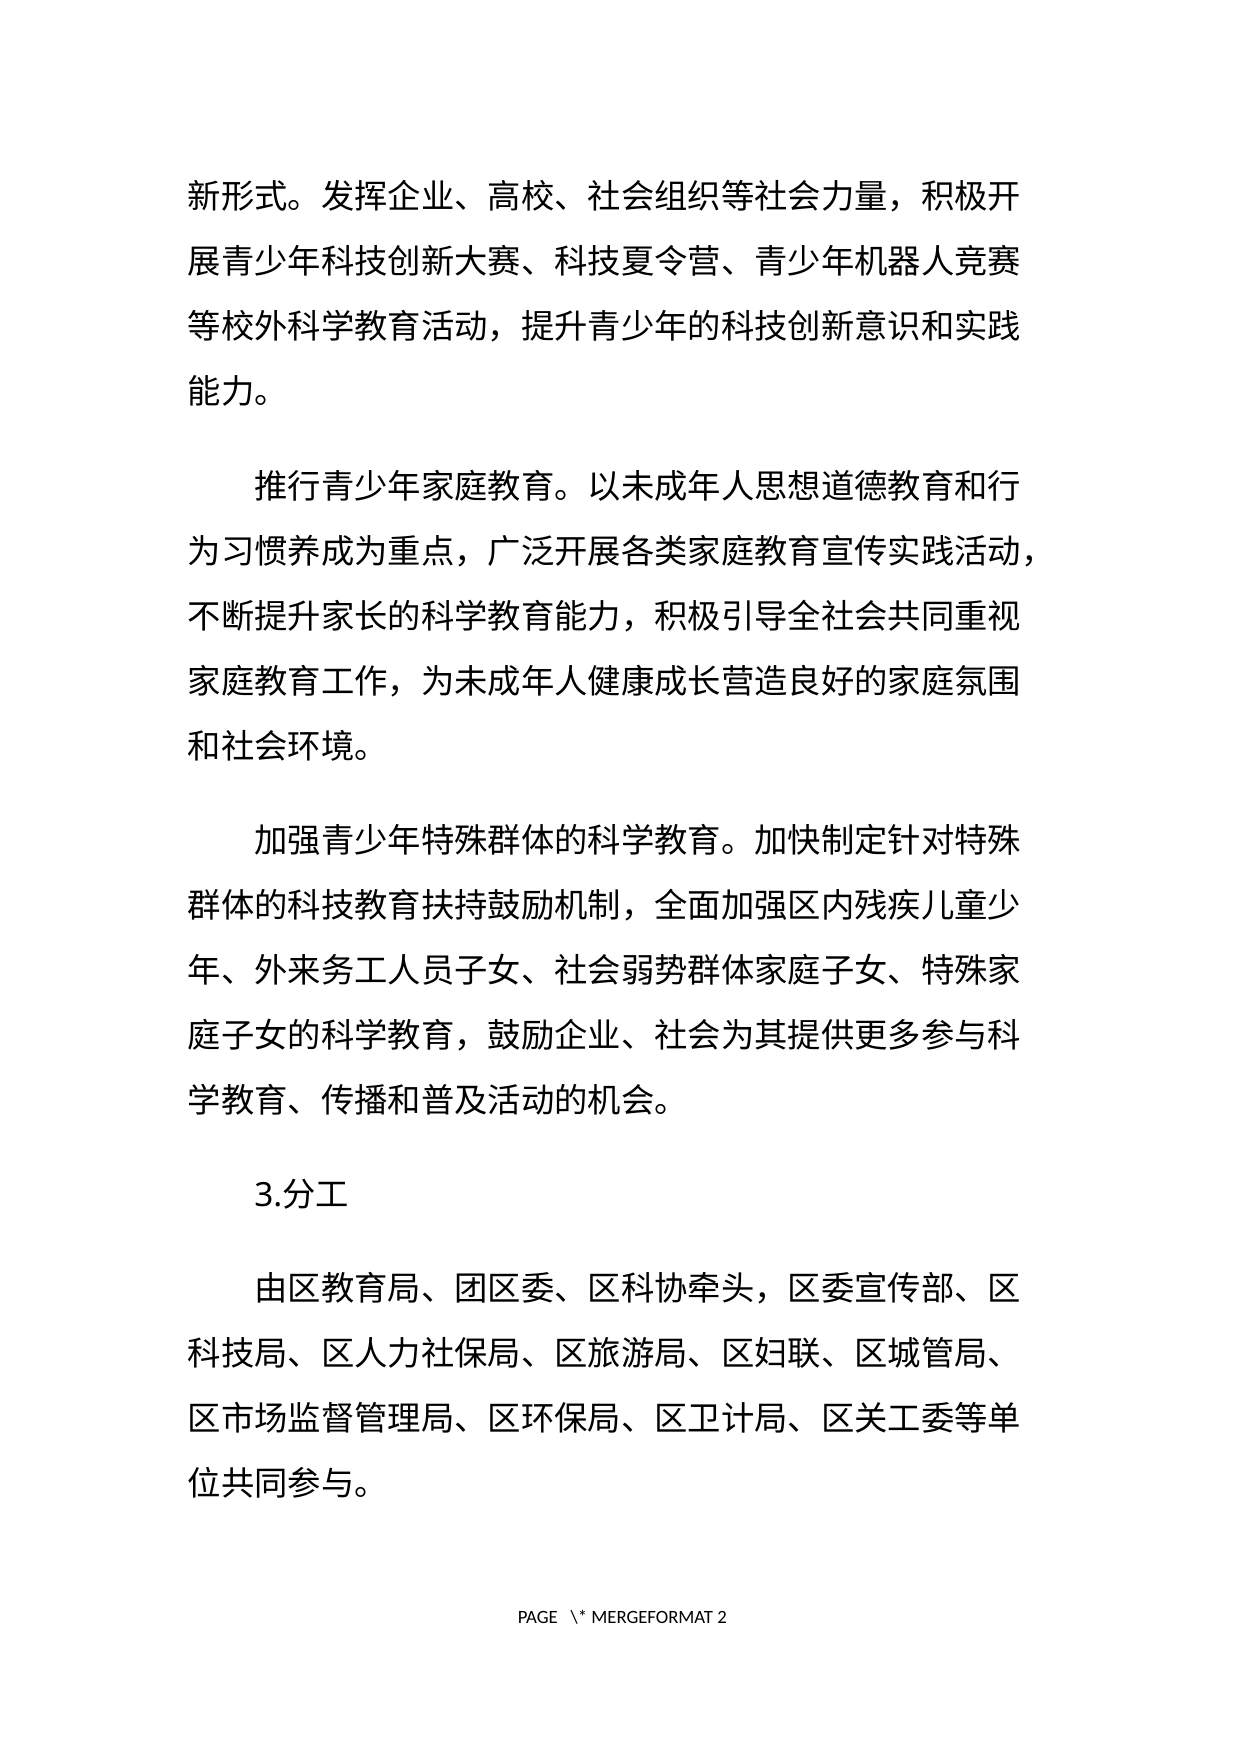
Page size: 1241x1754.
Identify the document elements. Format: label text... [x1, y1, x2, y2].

text 3.分工 [187, 1159, 1053, 1224]
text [187, 162, 1053, 422]
text 加强青少年特殊群体的科学教育。加快制定针对特殊群体的科技教育扶持鼓励机制，全面加强区内残疾儿童少年、外来务工人员子女、社会弱势群体家庭子女、特殊家庭子女的科学教育，鼓励企业、社会为其提供更多参与科学教育、传播和普及活动的机会。 [187, 805, 1053, 1130]
text 由区教育局、团区委、区科协牵头，区委宣传部、区科技局、区人力社保局、区旅游局、区妇联、区城管局、区市场监督管理局、区环保局、区卫计局、区关工委等单位共同参与。 [187, 1254, 1053, 1514]
text 推行青少年家庭教育。以未成年人思想道德教育和行为习惯养成为重点，广泛开展各类家庭教育宣传实践活动，不断提升家长的科学教育能力，积极引导全社会共同重视家庭教育工作，为未成年人健康成长营造良好的家庭氛围和社会环境。 [187, 451, 1053, 776]
